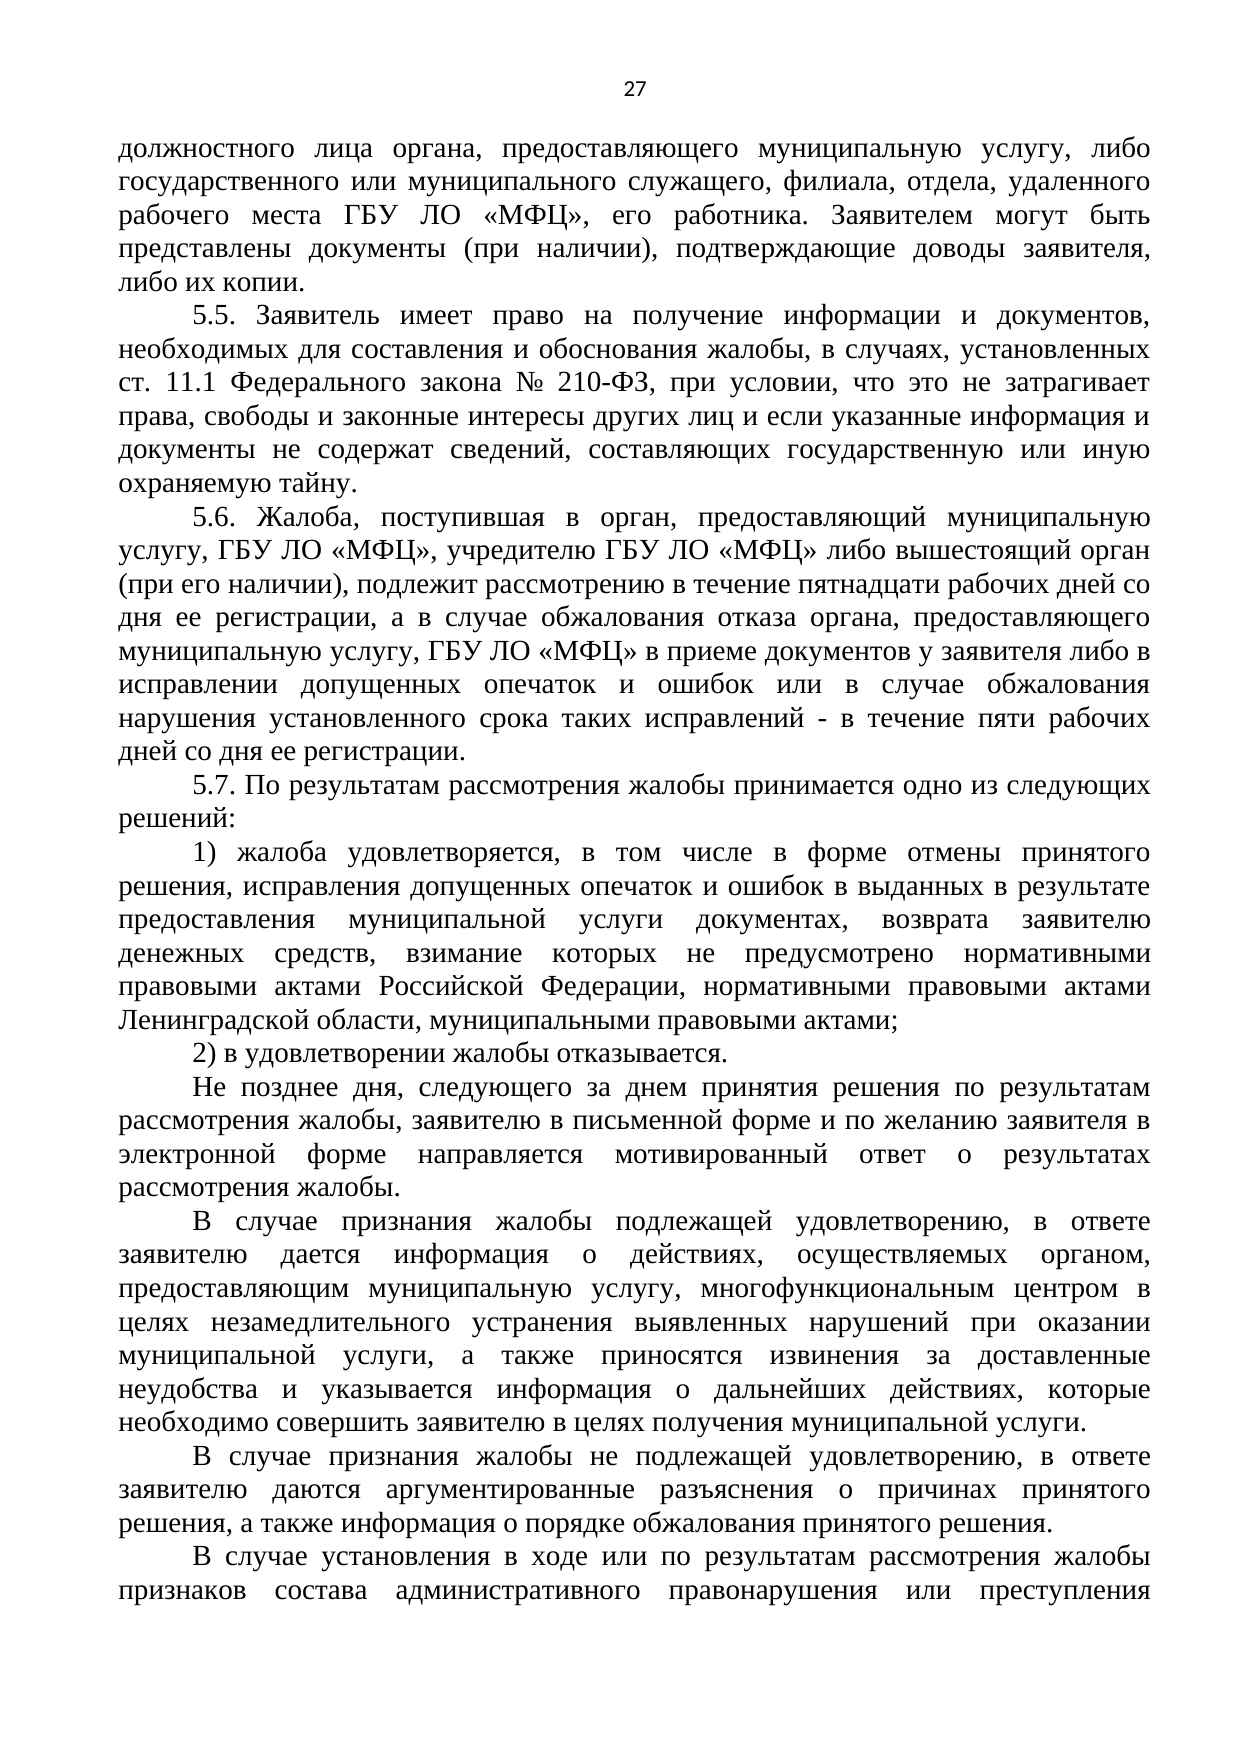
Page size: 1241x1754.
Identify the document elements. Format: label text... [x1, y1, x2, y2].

text В случае признания жалобы подлежащей удовлетворению, в ответе заявителю дается информация о действиях, осуществляемых органом, предоставляющим муниципальную услугу, многофункциональным центром в целях незамедлительного устранения выявленных нарушений при оказании муниципальной услуги, а также приносятся извинения за доставленные неудобства и указывается информация о дальнейших действиях, которые необходимо совершить заявителю в целях получения муниципальной услуги. [118, 1203, 1152, 1438]
text 1) жалоба удовлетворяется, в том числе в форме отмены принятого решения, исправления допущенных опечаток и ошибок в выданных в результате предоставления муниципальной услуги документах, возврата заявителю денежных средств, взимание которых не предусмотрено нормативными правовыми актами Российской Федерации, нормативными правовыми актами Ленинградской области, муниципальными правовыми актами; [118, 834, 1152, 1035]
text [118, 1538, 1152, 1606]
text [118, 130, 1152, 297]
text 5.5. Заявитель имеет право на получение информации и документов, необходимых для составления и обоснования жалобы, в случаях, установленных ст. 11.1 Федерального закона № 210-ФЗ, при условии, что это не затрагивает права, свободы и законные интересы других лиц и если указанные информация и документы не содержат сведений, составляющих государственную или иную охраняемую тайну. [118, 297, 1152, 499]
text В случае признания жалобы не подлежащей удовлетворению, в ответе заявителю даются аргументированные разъяснения о причинах принятого решения, а также информация о порядке обжалования принятого решения. [118, 1438, 1152, 1538]
text 5.6. Жалоба, поступившая в орган, предоставляющий муниципальную услугу, ГБУ ЛО «МФЦ», учредителю ГБУ ЛО «МФЦ» либо вышестоящий орган (при его наличии), подлежит рассмотрению в течение пятнадцати рабочих дней со дня ее регистрации, а в случае обжалования отказа органа, предоставляющего муниципальную услугу, ГБУ ЛО «МФЦ» в приеме документов у заявителя либо в исправлении допущенных опечаток и ошибок или в случае обжалования нарушения установленного срока таких исправлений - в течение пяти рабочих дней со дня ее регистрации. [118, 499, 1152, 767]
text Не позднее дня, следующего за днем принятия решения по результатам рассмотрения жалобы, заявителю в письменной форме и по желанию заявителя в электронной форме направляется мотивированный ответ о результатах рассмотрения жалобы. [118, 1069, 1152, 1203]
text 2) в удовлетворении жалобы отказывается. [118, 1035, 1152, 1069]
text 5.7. По результатам рассмотрения жалобы принимается одно из следующих решений: [118, 767, 1152, 834]
